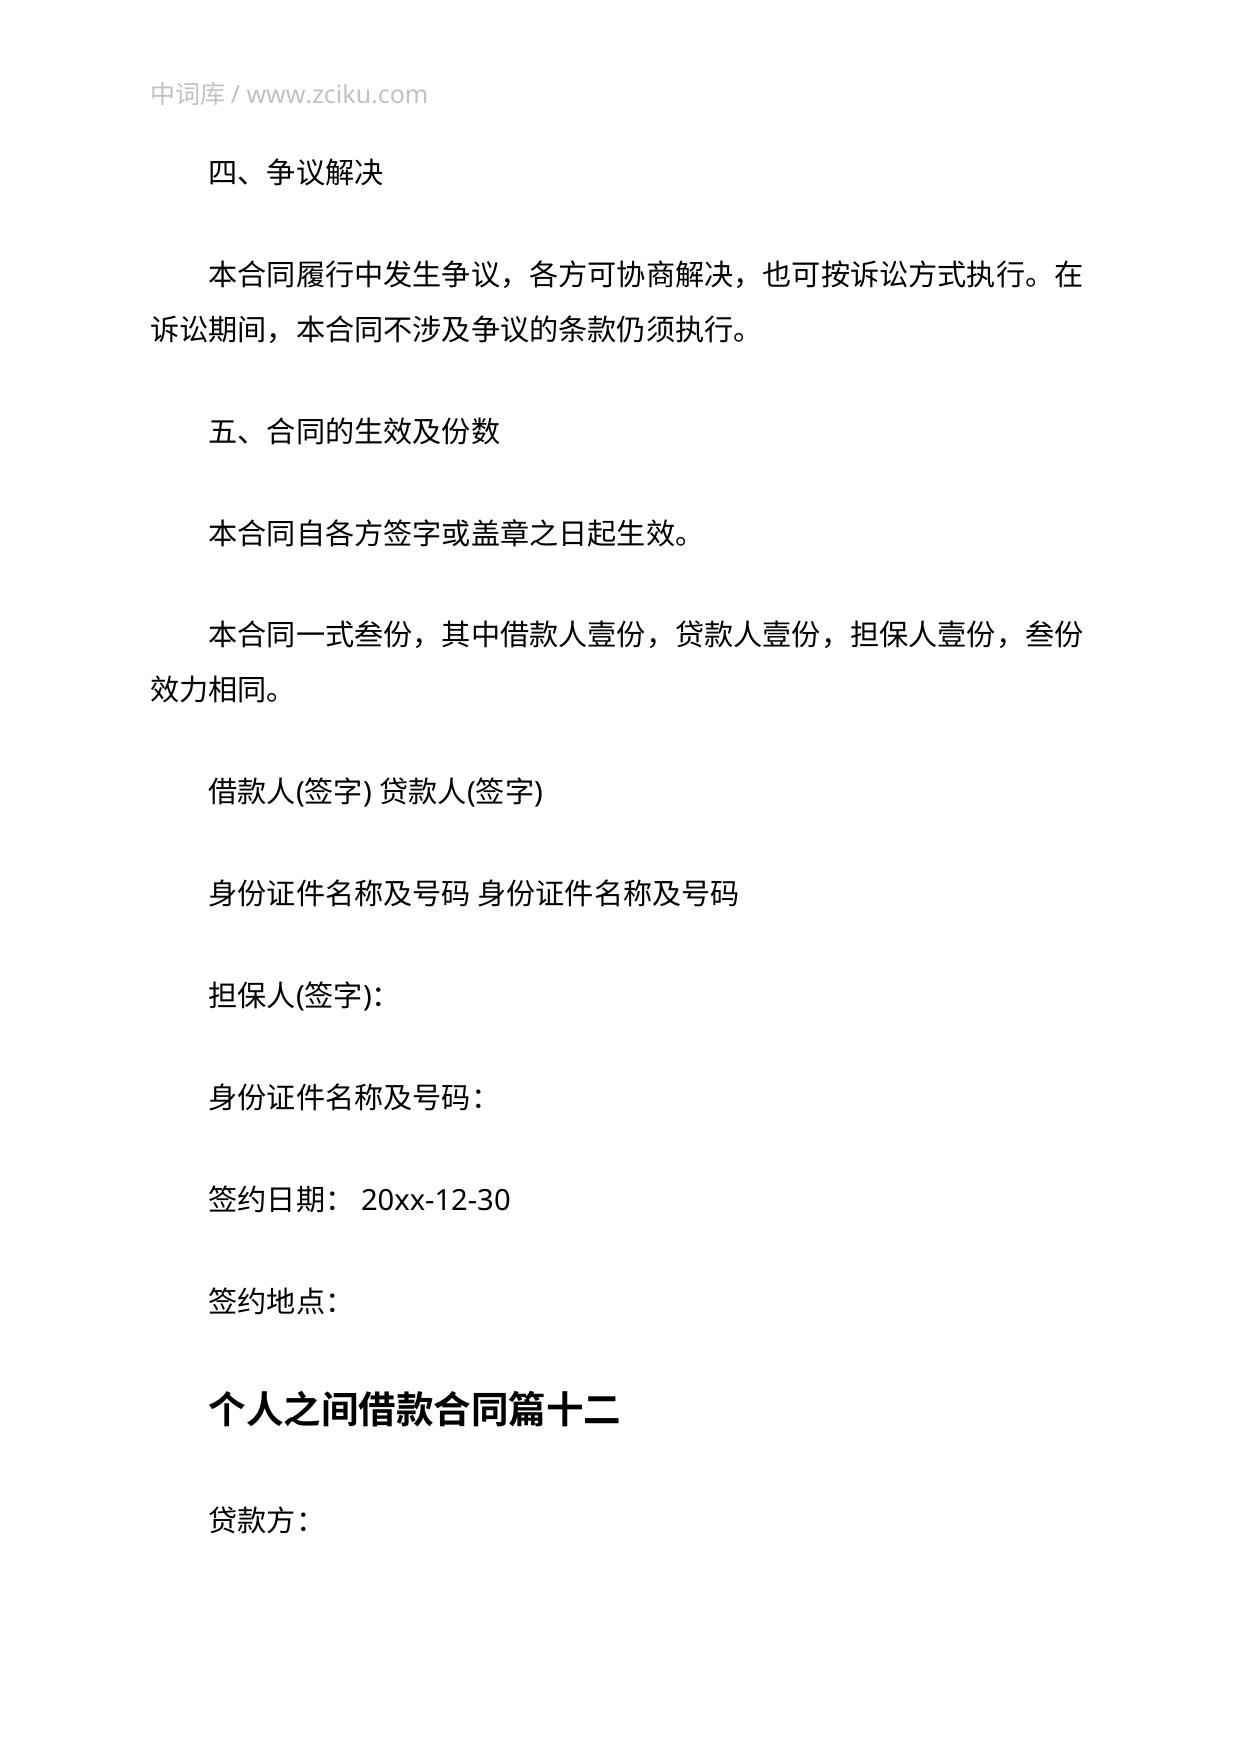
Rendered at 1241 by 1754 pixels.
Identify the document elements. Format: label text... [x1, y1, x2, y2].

text 担保人(签字)： [150, 972, 1090, 1015]
text 个人之间借款合同篇十二 [150, 1380, 1090, 1434]
text 身份证件名称及号码 身份证件名称及号码 [150, 871, 1090, 913]
text 身份证件名称及号码： [150, 1074, 1090, 1117]
text 本合同自各方签字或盖章之日起生效。 [150, 510, 1090, 552]
text 签约日期： 20xx-12-30 [150, 1176, 1090, 1218]
text 五、合同的生效及份数 [150, 408, 1090, 451]
text 四、争议解决 [150, 150, 1090, 192]
text 本合同履行中发生争议，各方可协商解决，也可按诉讼方式执行。在诉讼期间，本合同不涉及争议的条款仍须执行。 [150, 252, 1090, 349]
text 签约地点： [150, 1278, 1090, 1320]
text 贷款方： [150, 1497, 1090, 1539]
text 借款人(签字) 贷款人(签字) [150, 769, 1090, 811]
text 本合同一式叁份，其中借款人壹份，贷款人壹份，担保人壹份，叁份效力相同。 [150, 612, 1090, 709]
